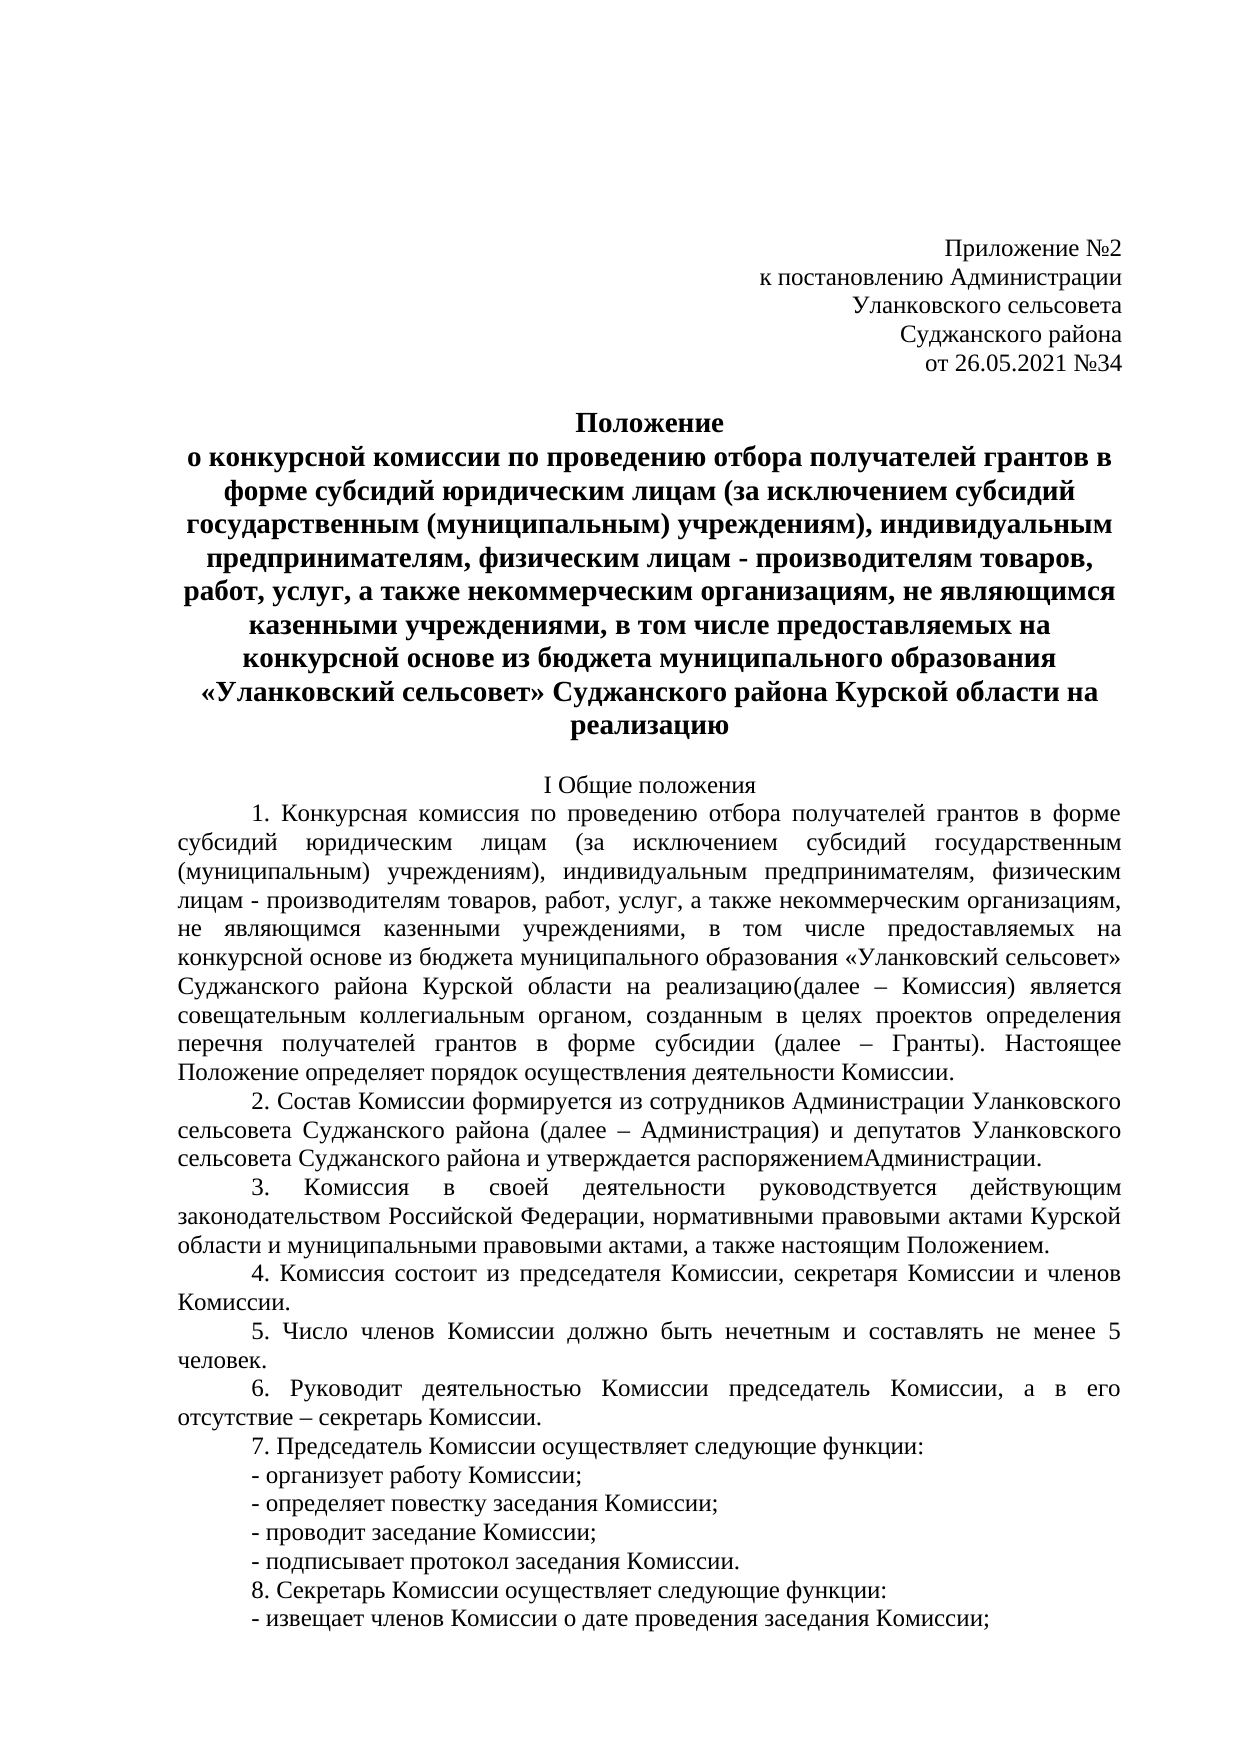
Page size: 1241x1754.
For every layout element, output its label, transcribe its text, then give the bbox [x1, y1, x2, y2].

text к постановлению Администрации [177, 262, 1122, 291]
text о конкурсной комиссии по проведению отбора получателей грантов в форме субсидий юридическим лицам (за исключением субсидий государственным (муниципальным) учреждениям), индивидуальным предпринимателям, физическим лицам - производителям товаров, работ, услуг, а также некоммерческим организациям, не являющимся казенными учреждениями, в том числе предоставляемых на конкурсной основе из бюджета муниципального образования «Уланковский сельсовет» Суджанского района Курской области на реализацию [177, 439, 1122, 741]
text 3. Комиссия в своей деятельности руководствуется действующим законодательством Российской Федерации, нормативными правовыми актами Курской области и муниципальными правовыми актами, а также настоящим Положением. [177, 1172, 1122, 1258]
text Уланковского сельсовета [177, 291, 1122, 319]
text - проводит заседание Комиссии; [177, 1517, 1122, 1546]
text - подписывает протокол заседания Комиссии. [177, 1546, 1122, 1575]
text 5. Число членов Комиссии должно быть нечетным и составлять не менее 5 человек. [177, 1316, 1122, 1373]
text от 26.05.2021 №34 [177, 348, 1122, 377]
text 7. Председатель Комиссии осуществляет следующие функции: [177, 1431, 1122, 1460]
text - определяет повестку заседания Комиссии; [177, 1488, 1122, 1517]
text I Общие положения [177, 770, 1122, 798]
text - извещает членов Комиссии о дате проведения заседания Комиссии; [177, 1603, 1122, 1632]
text 8. Секретарь Комиссии осуществляет следующие функции: [177, 1575, 1122, 1603]
text - организует работу Комиссии; [177, 1460, 1122, 1488]
text 2. Состав Комиссии формируется из сотрудников Администрации Уланковского сельсовета Суджанского района (далее – Администрация) и депутатов Уланковского сельсовета Суджанского района и утверждается распоряжениемАдминистрации. [177, 1086, 1122, 1172]
text Суджанского района [177, 319, 1122, 348]
text 6. Руководит деятельностью Комиссии председатель Комиссии, а в его отсутствие – секретарь Комиссии. [177, 1373, 1122, 1431]
text Положение [177, 406, 1122, 439]
text 1. Конкурсная комиссия по проведению отбора получателей грантов в форме субсидий юридическим лицам (за исключением субсидий государственным (муниципальным) учреждениям), индивидуальным предпринимателям, физическим лицам - производителям товаров, работ, услуг, а также некоммерческим организациям, не являющимся казенными учреждениями, в том числе предоставляемых на конкурсной основе из бюджета муниципального образования «Уланковский сельсовет» Суджанского района Курской области на реализацию(далее – Комиссия) является совещательным коллегиальным органом, созданным в целях проектов определения перечня получателей грантов в форме субсидии (далее – Гранты). Настоящее Положение определяет порядок осуществления деятельности Комиссии. [177, 798, 1122, 1086]
text 4. Комиссия состоит из председателя Комиссии, секретаря Комиссии и членов Комиссии. [177, 1258, 1122, 1316]
text Приложение №2 [177, 233, 1122, 262]
